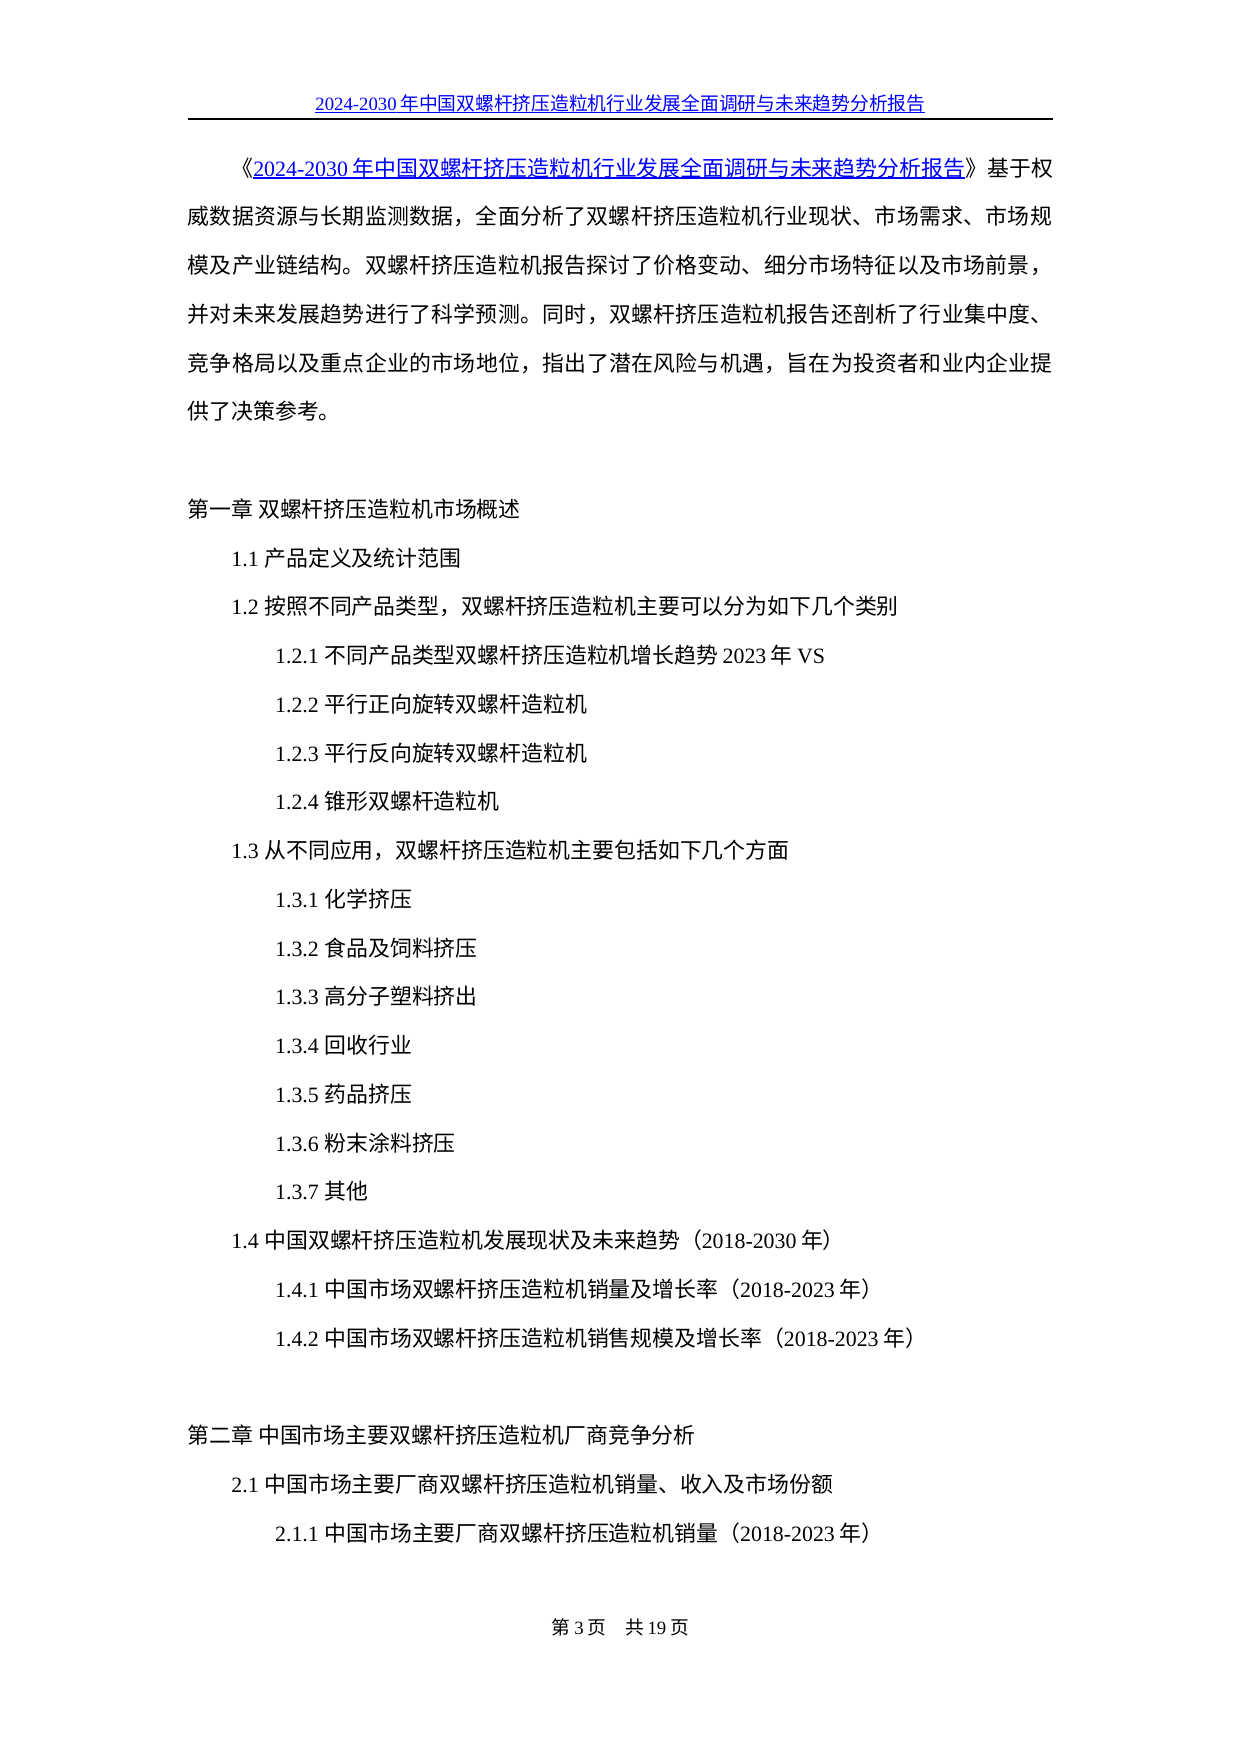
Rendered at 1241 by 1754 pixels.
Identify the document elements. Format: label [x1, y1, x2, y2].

text [187, 150, 1053, 1548]
